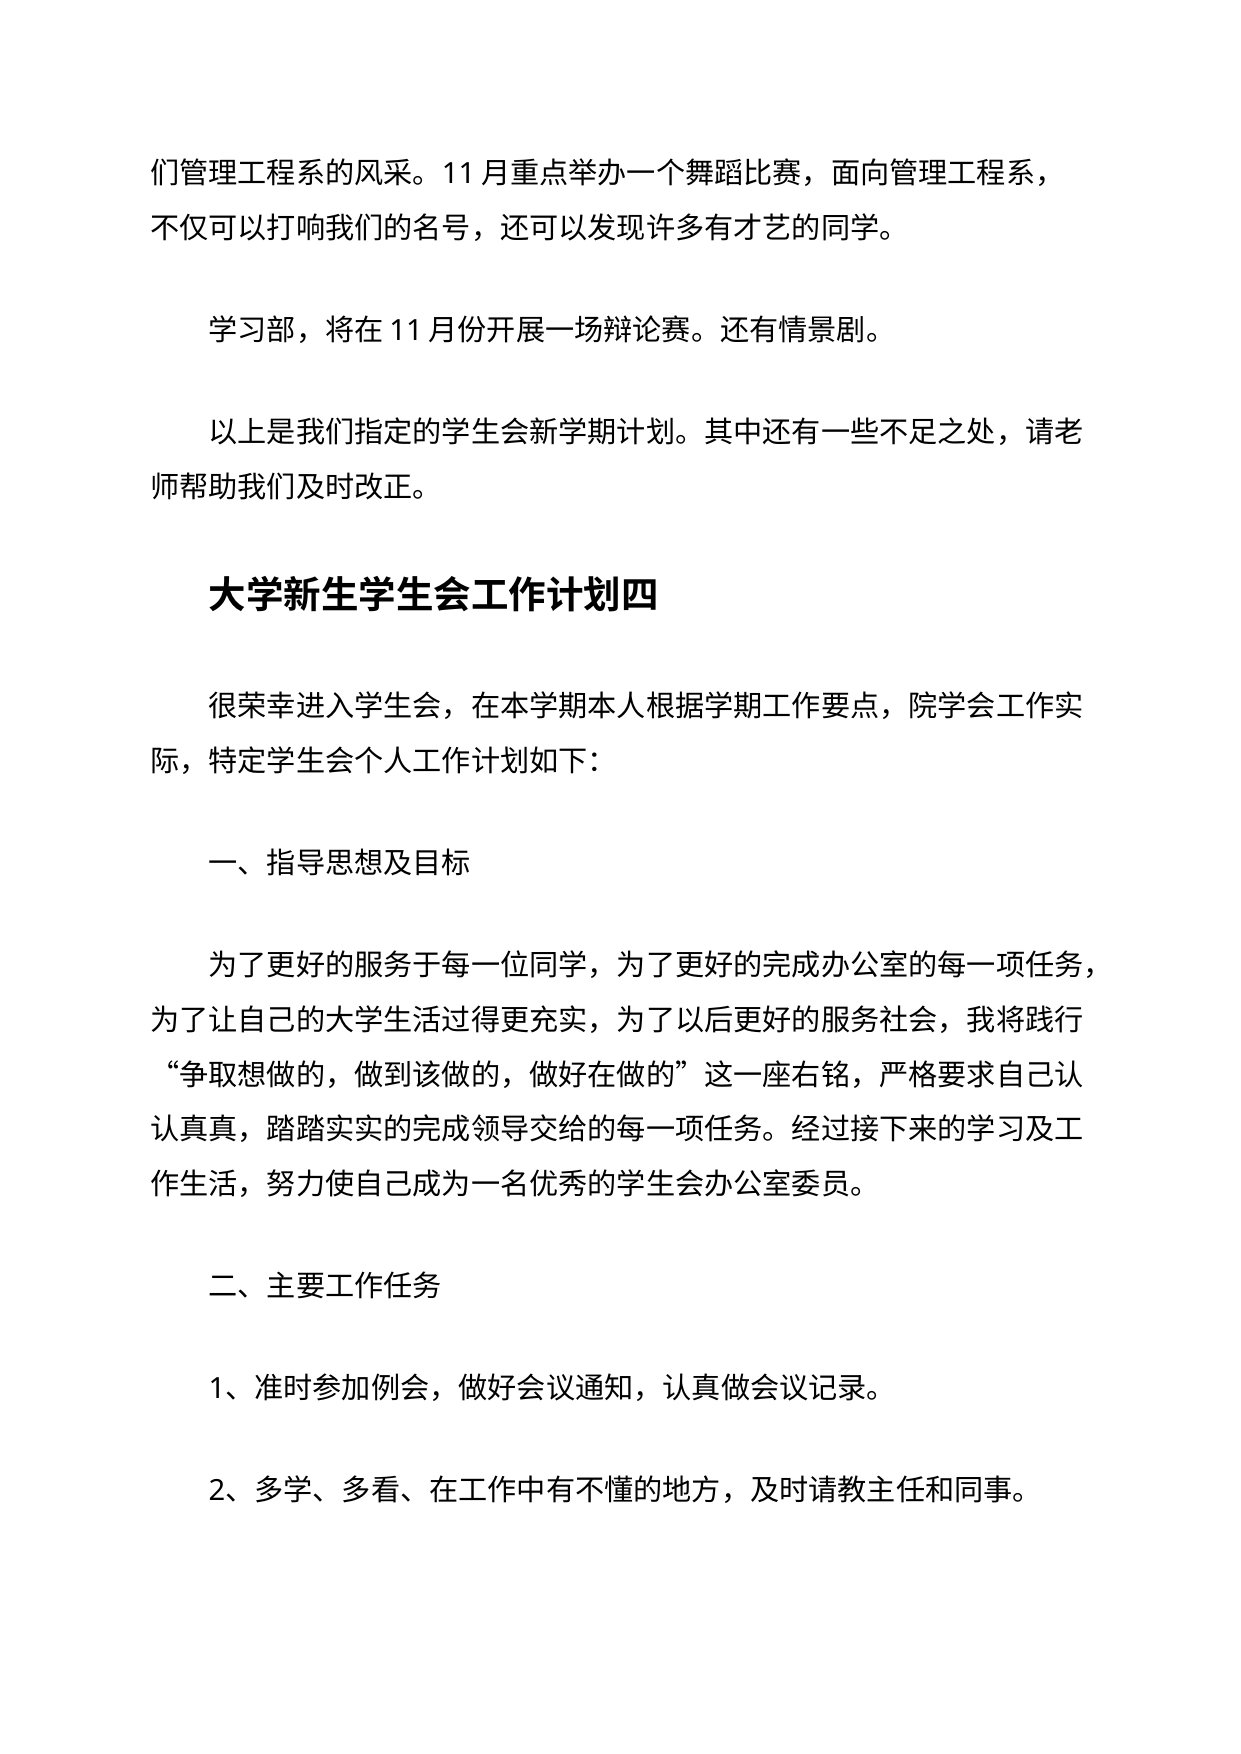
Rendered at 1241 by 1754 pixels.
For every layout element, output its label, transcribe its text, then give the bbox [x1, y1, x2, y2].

text 很荣幸进入学生会，在本学期本人根据学期工作要点，院学会工作实际，特定学生会个人工作计划如下： [150, 683, 1090, 780]
text 一、指导思想及目标 [150, 839, 1090, 882]
text 大学新生学生会工作计划四 [150, 565, 1090, 620]
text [150, 150, 1090, 247]
text 2、多学、多看、在工作中有不懂的地方，及时请教主任和同事。 [150, 1466, 1090, 1509]
text 1、准时参加例会，做好会议通知，认真做会议记录。 [150, 1364, 1090, 1407]
text 以上是我们指定的学生会新学期计划。其中还有一些不足之处，请老师帮助我们及时改正。 [150, 409, 1090, 506]
text 学习部，将在11月份开展一场辩论赛。还有情景剧。 [150, 307, 1090, 349]
text 为了更好的服务于每一位同学，为了更好的完成办公室的每一项任务，为了让自己的大学生活过得更充实，为了以后更好的服务社会，我将践行“争取想做的，做到该做的，做好在做的”这一座右铭，严格要求自己认认真真，踏踏实实的完成领导交给的每一项任务。经过接下来的学习及工作生活，努力使自己成为一名优秀的学生会办公室委员。 [150, 941, 1090, 1203]
text 二、主要工作任务 [150, 1263, 1090, 1305]
